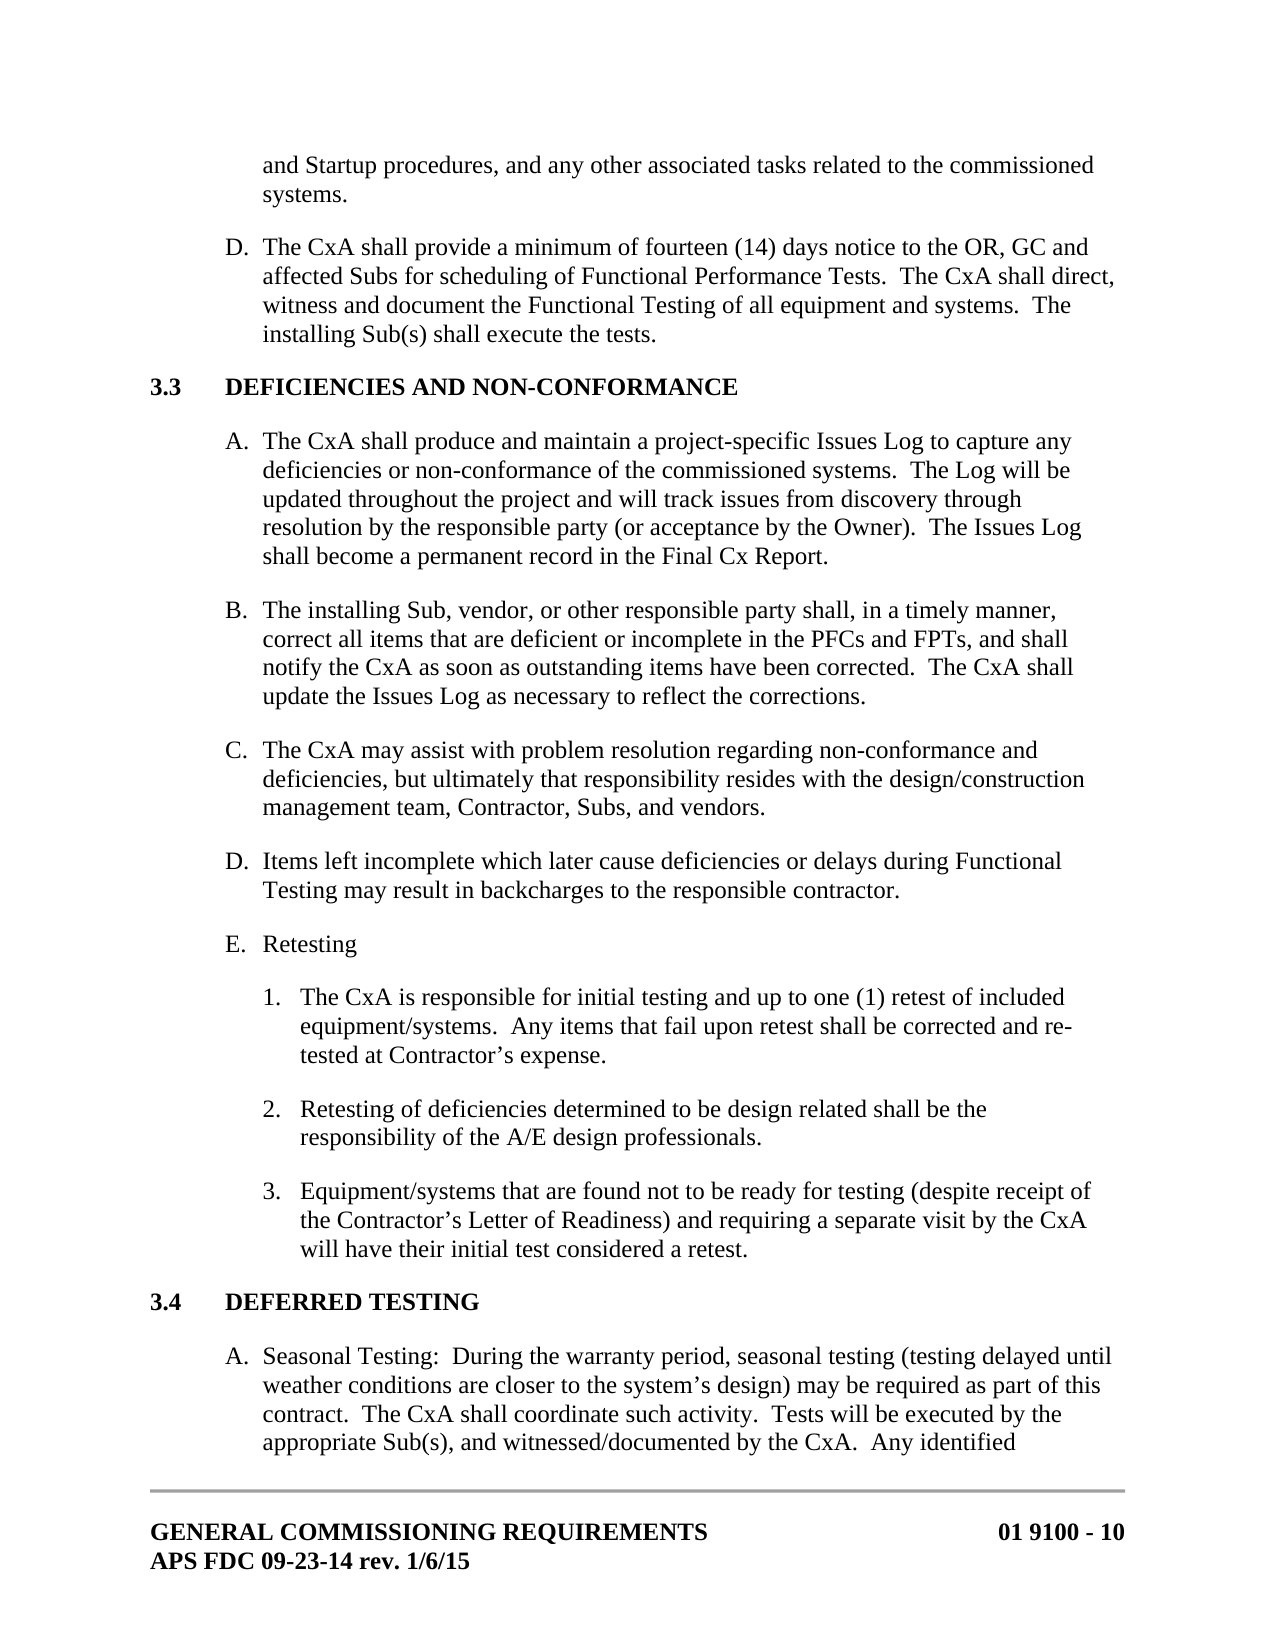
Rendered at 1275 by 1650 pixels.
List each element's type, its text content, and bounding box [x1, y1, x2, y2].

list Retesting [225, 929, 1125, 957]
list The CxA shall produce and maintain a project-specific Issues Log to capture any deficiencies or non-conformance of the commissioned systems. The Log will be updated throughout the project and will track issues from discovery through resolution by the responsible party (or acceptance by the Owner). The Issues Log shall become a permanent record in the Final Cx Report. [225, 426, 1125, 570]
list The CxA shall provide a minimum of fourteen (14) days notice to the OR, GC and affected Subs for scheduling of Functional Performance Tests. The CxA shall direct, witness and document the Functional Testing of all equipment and systems. The installing Sub(s) shall execute the tests. [225, 232, 1125, 347]
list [225, 1341, 1125, 1456]
list Retesting of deficiencies determined to be design related shall be the responsibility of the A/E design professionals. [262, 1094, 1125, 1151]
list Equipment/systems that are found not to be ready for testing (despite receipt of the Contractor’s Letter of Readiness) and requiring a separate visit by the CxA will have their initial test considered a retest. [262, 1176, 1125, 1262]
list The CxA is responsible for initial testing and up to one (1) retest of included equipment/systems. Any items that fail upon retest shall be corrected and re-tested at Contractor’s expense. [262, 982, 1125, 1069]
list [225, 150, 1125, 207]
list The installing Sub, vendor, or other responsible party shall, in a timely manner, correct all items that are deficient or incomplete in the PFCs and FPTs, and shall notify the CxA as soon as outstanding items have been corrected. The CxA shall update the Issues Log as necessary to reflect the corrections. [225, 595, 1125, 710]
list Items left incomplete which later cause deficiencies or delays during Functional Testing may result in backcharges to the responsible contractor. [225, 846, 1125, 904]
list The CxA may assist with problem resolution regarding non-conformance and deficiencies, but ultimately that responsibility resides with the design/construction management team, Contractor, Subs, and vendors. [225, 735, 1125, 821]
list DEFICIENCIES AND NON-CONFORMANCE [150, 372, 1125, 401]
list DEFERRED TESTING [150, 1287, 1125, 1316]
